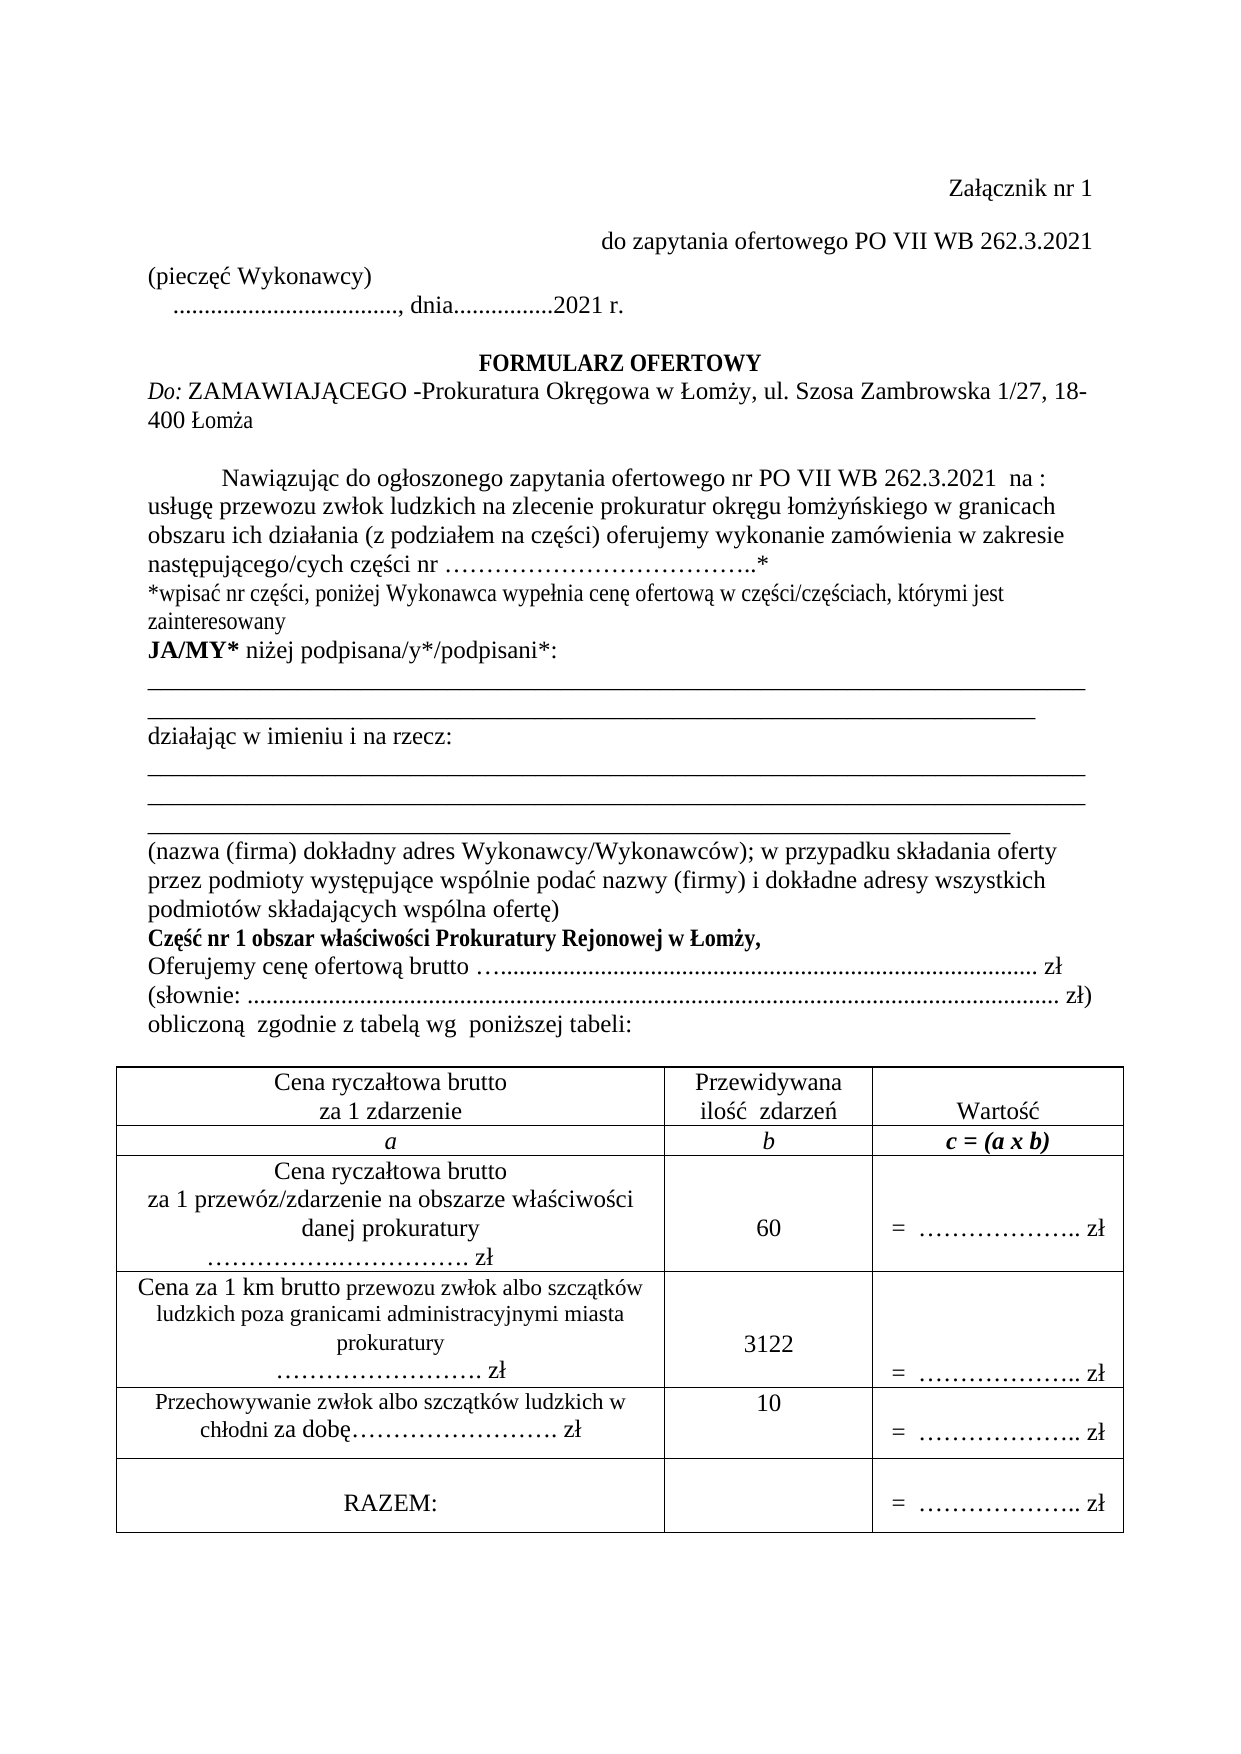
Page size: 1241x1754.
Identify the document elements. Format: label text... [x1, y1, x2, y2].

table_cell = ……………….. zł [873, 1388, 1123, 1458]
text działając w imieniu i na rzecz: ___________________________________________________________________________________________________________________________________________________________________________________________________________________________ [148, 721, 1093, 836]
text ...................................., dnia................2021 r. [148, 290, 1093, 319]
table_cell Cena ryczałtowa brutto za 1 przewóz/zdarzenie na obszarze właściwości danej prokuratury …………….……………. zł [117, 1156, 664, 1271]
table_cell RAZEM: [117, 1459, 664, 1532]
text Oferujemy cenę ofertową brutto …...................................................................................... zł [148, 951, 1093, 980]
text Do: ZAMAWIAJĄCEGO -Prokuratura Okręgowa w Łomży, ul. Szosa Zambrowska 1/27, 18-400 Łomża [148, 376, 1093, 434]
text JA/MY* niżej podpisana/y*/podpisani*: __________________________________________________________________________________________________________________________________________________ [148, 635, 1093, 721]
table_header Przewidywana ilość zdarzeń [665, 1068, 872, 1125]
table_cell 60 [665, 1156, 872, 1271]
table_header Cena ryczałtowa brutto za 1 zdarzenie [117, 1068, 664, 1125]
table_cell Cena za 1 km brutto przewozu zwłok albo szczątków ludzkich poza granicami administracyjnymi miasta prokuratury ……………………. zł [117, 1272, 664, 1387]
text (nazwa (firma) dokładny adres Wykonawcy/Wykonawców); w przypadku składania oferty przez podmioty występujące wspólnie podać nazwy (firmy) i dokładne adresy wszystkich podmiotów składających wspólna ofertę) [148, 836, 1093, 923]
text Nawiązując do ogłoszonego zapytania ofertowego nr PO VII WB 262.3.2021 na : usługę przewozu zwłok ludzkich na zlecenie prokuratur okręgu łomżyńskiego w granicach obszaru ich działania (z podziałem na części) oferujemy wykonanie zamówienia w zakresie następującego/cych części nr ………………………………..* [148, 463, 1093, 578]
table_cell c = (a x b) [873, 1126, 1123, 1155]
table_cell b [665, 1126, 872, 1155]
subtitle do zapytania ofertowego PO VII WB 262.3.2021 [148, 226, 1093, 255]
table_cell 3122 [665, 1272, 872, 1387]
text obliczoną zgodnie z tabelą wg poniższej tabeli: [148, 1009, 1093, 1038]
text Część nr 1 obszar właściwości Prokuratury Rejonowej w Łomży, [148, 923, 1093, 951]
text (słownie: .................................................................................................................................. zł) [148, 980, 1093, 1009]
table_cell = ……………….. zł [873, 1459, 1123, 1532]
table_cell a [117, 1126, 664, 1155]
table_cell Przechowywanie zwłok albo szczątków ludzkich w chłodni za dobę……………………. zł [117, 1388, 664, 1458]
table_header Wartość [873, 1068, 1123, 1125]
text FORMULARZ OFERTOWY [148, 348, 1093, 376]
text *wpisać nr części, poniżej Wykonawca wypełnia cenę ofertową w części/częściach, którymi jest zainteresowany [148, 578, 1093, 635]
table_cell = ……………….. zł [873, 1156, 1123, 1271]
text (pieczęć Wykonawcy) [148, 261, 1093, 290]
table_cell = ……………….. zł [873, 1272, 1123, 1387]
table_cell [665, 1459, 872, 1532]
subtitle Załącznik nr 1 [148, 173, 1093, 201]
table_cell 10 [665, 1388, 872, 1458]
